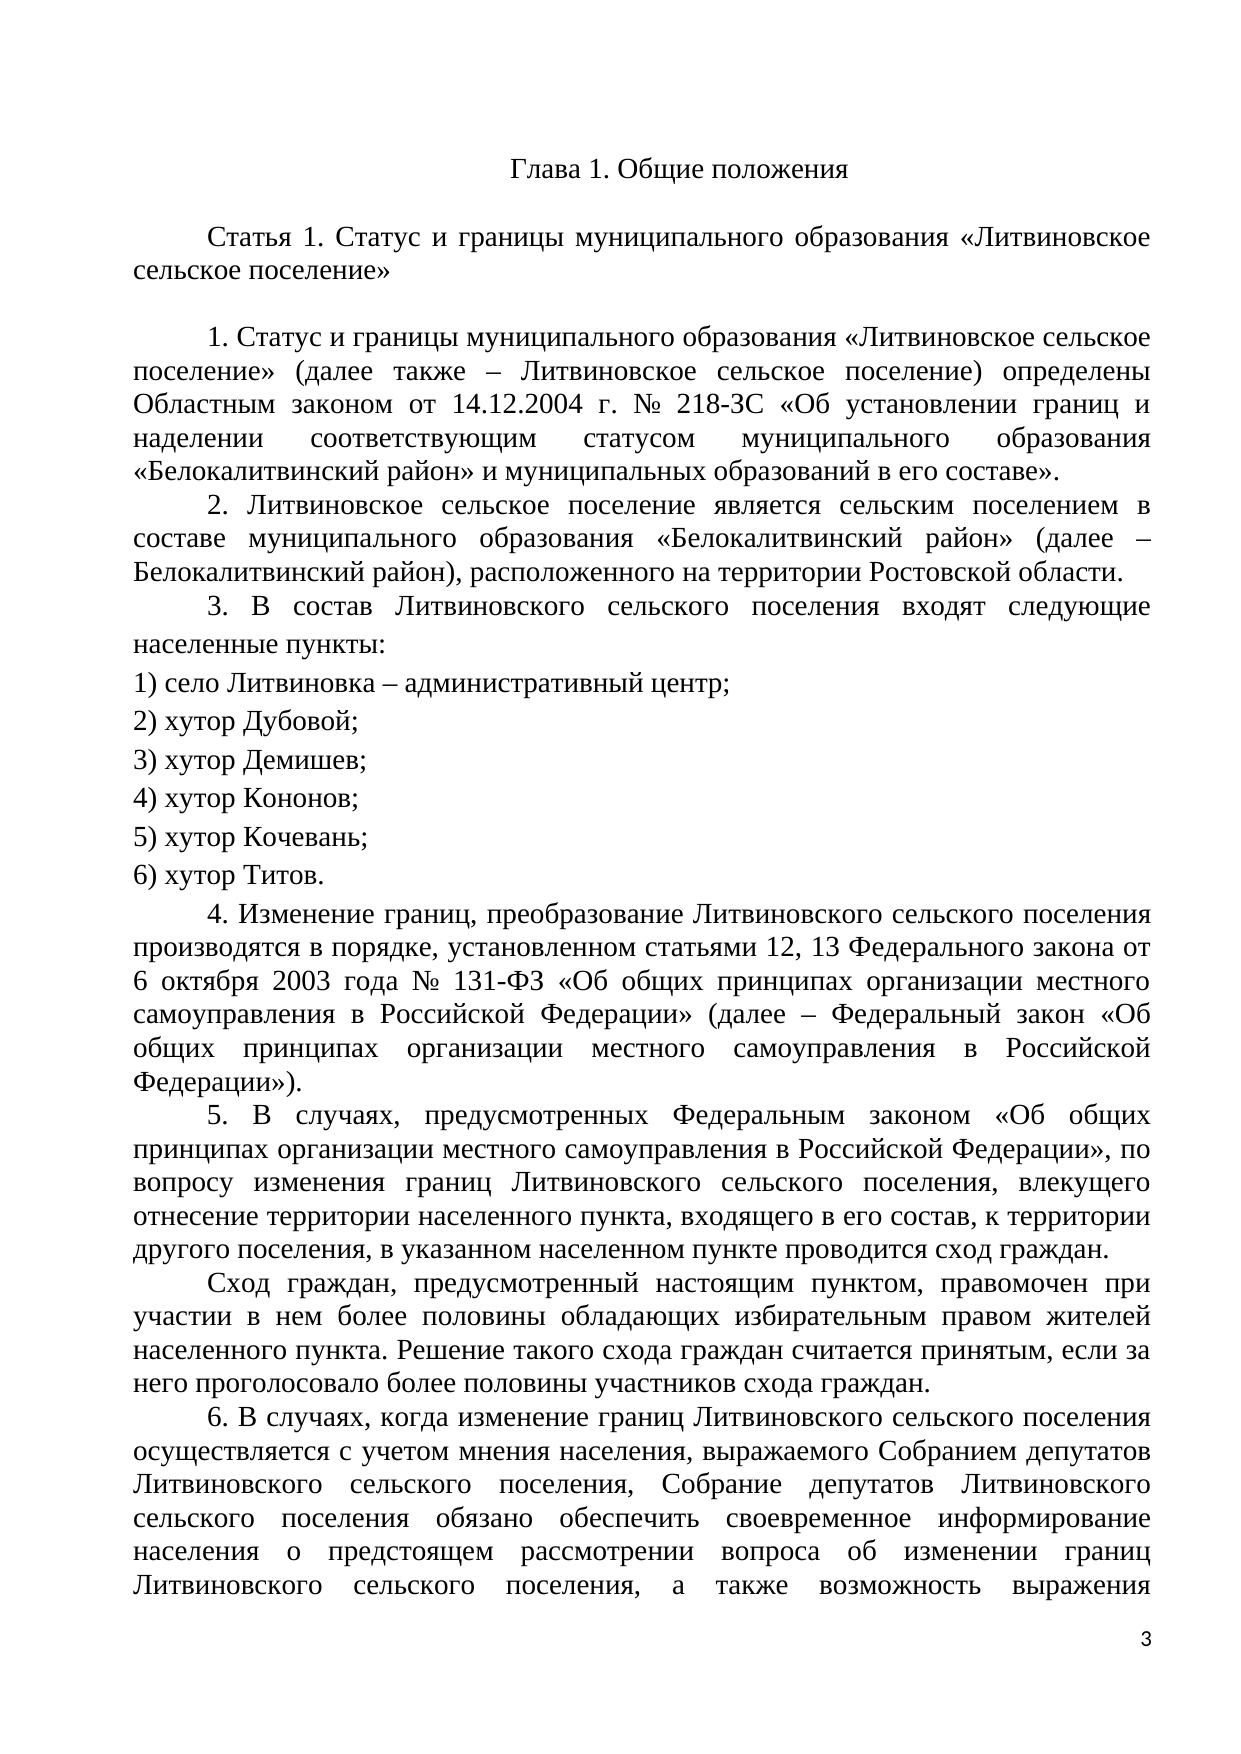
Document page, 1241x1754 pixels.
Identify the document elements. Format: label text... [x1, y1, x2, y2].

text 4) хутор Кононов; [133, 780, 1152, 814]
text 5) хутор Кочевань; [133, 819, 1152, 852]
text 3) хутор Демишев; [133, 742, 1152, 775]
text Сход граждан, предусмотренный настоящим пунктом, правомочен при участии в нем более половины обладающих избирательным правом жителей населенного пункта. Решение такого схода граждан считается принятым, если за него проголосовало более половины участников схода граждан. [133, 1265, 1152, 1399]
text 3. В состав Литвиновского сельского поселения входят следующие населенные пункты: [133, 588, 1152, 660]
text 6) хутор Титов. [133, 857, 1152, 891]
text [133, 1399, 1152, 1600]
text 2. Литвиновское сельское поселение является сельским поселением в составе муниципального образования «Белокалитвинский район» (далее – Белокалитвинский район), расположенного на территории Ростовской области. [133, 487, 1152, 588]
text 2) хутор Дубовой; [133, 703, 1152, 737]
text 4. Изменение границ, преобразование Литвиновского сельского поселения производятся в порядке, установленном статьями 12, 13 Федерального закона от 6 октября 2003 года № 131-ФЗ «Об общих принципах организации местного самоуправления в Российской Федерации» (далее – Федеральный закон «Об общих принципах организации местного самоуправления в Российской Федерации»). [133, 896, 1152, 1097]
text 5. В случаях, предусмотренных Федеральным законом «Об общих принципах организации местного самоуправления в Российской Федерации», по вопросу изменения границ Литвиновского сельского поселения, влекущего отнесение территории населенного пункта, входящего в его состав, к территории другого поселения, в указанном населенном пункте проводится сход граждан. [133, 1097, 1152, 1265]
text 1) село Литвиновка – административный центр; [133, 665, 1152, 698]
text Глава 1. Общие положения [133, 152, 1152, 185]
text 1. Статус и границы муниципального образования «Литвиновское сельское поселение» (далее также – Литвиновское сельское поселение) определены Областным законом от 14.12.2004 г. № 218-ЗС «Об установлении границ и наделении соответствующим статусом муниципального образования «Белокалитвинский район» и муниципальных образований в его составе». [133, 319, 1152, 487]
text Статья 1. Статус и границы муниципального образования «Литвиновское сельское поселение» [133, 219, 1152, 286]
